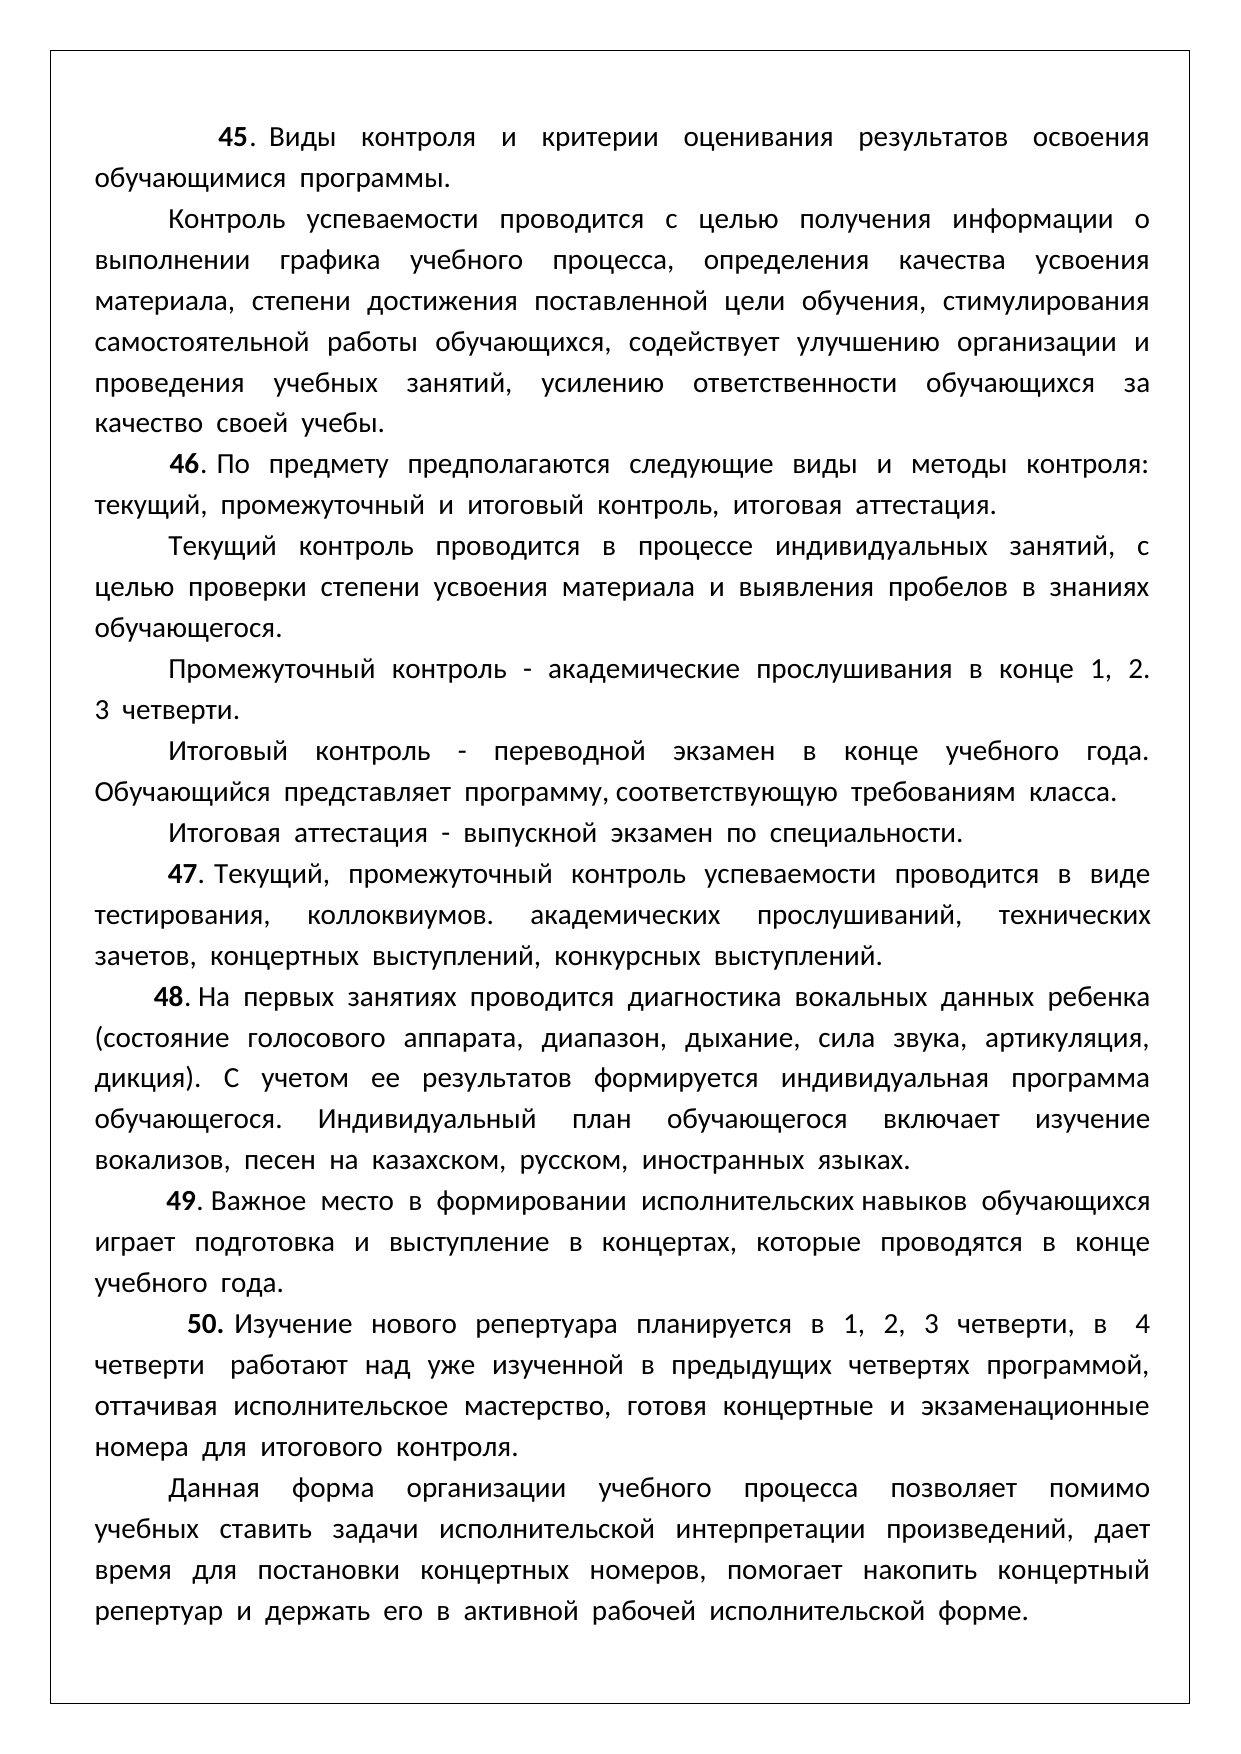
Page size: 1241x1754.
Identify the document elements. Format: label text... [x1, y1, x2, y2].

text 47. Текущий, промежуточный контроль успеваемости проводится в виде тестирования, коллоквиумов. академических прослушиваний, технических зачетов, концертных выступлений, конкурсных выступлений. [94, 855, 1152, 972]
text Итоговая аттестация - выпускной экзамен по специальности. [94, 814, 1152, 849]
text 48. На первых занятиях проводится диагностика вокальных данных ребенка (состояние голосового аппарата, диапазон, дыхание, сила звука, артикуляция, дикция). С учетом ее результатов формируется индивидуальная программа обучающегося. Индивидуальный план обучающегося включает изучение вокализов, песен на казахском, русском, иностранных языках. [94, 978, 1152, 1177]
text 50. Изучение нового репертуара планируется в 1, 2, 3 четверти, в 4 четверти работают над уже изученной в предыдущих четвертях программой, оттачивая исполнительское мастерство, готовя концертные и экзаменационные номера для итогового контроля. [94, 1305, 1152, 1464]
text Данная форма организации учебного процесса позволяет помимо учебных ставить задачи исполнительской интерпретации произведений, дает время для постановки концертных номеров, помогает накопить концертный репертуар и держать его в активной рабочей исполнительской форме. [94, 1469, 1152, 1627]
text Промежуточный контроль - академические прослушивания в конце 1, 2. 3 четверти. [94, 650, 1152, 727]
text 46. По предмету предполагаются следующие виды и методы контроля: текущий, промежуточный и итоговый контроль, итоговая аттестация. [94, 446, 1152, 522]
text Текущий контроль проводится в процессе индивидуальных занятий, с целью проверки степени усвоения материала и выявления пробелов в знаниях обучающегося. [94, 527, 1152, 645]
text 45. Виды контроля и критерии оценивания результатов освоения обучающимися программы. [94, 118, 1152, 194]
text Контроль успеваемости проводится с целью получения информации о выполнении графика учебного процесса, определения качества усвоения материала, степени достижения поставленной цели обучения, стимулирования самостоятельной работы обучающихся, содействует улучшению организации и проведения учебных занятий, усилению ответственности обучающихся за качество своей учебы. [94, 200, 1152, 440]
text 49. Важное место в формировании исполнительских навыков обучающихся играет подготовка и выступление в концертах, которые проводятся в конце учебного года. [94, 1182, 1152, 1300]
text Итоговый контроль - переводной экзамен в конце учебного года. Обучающийся представляет программу, соответствующую требованиям класса. [94, 732, 1152, 809]
